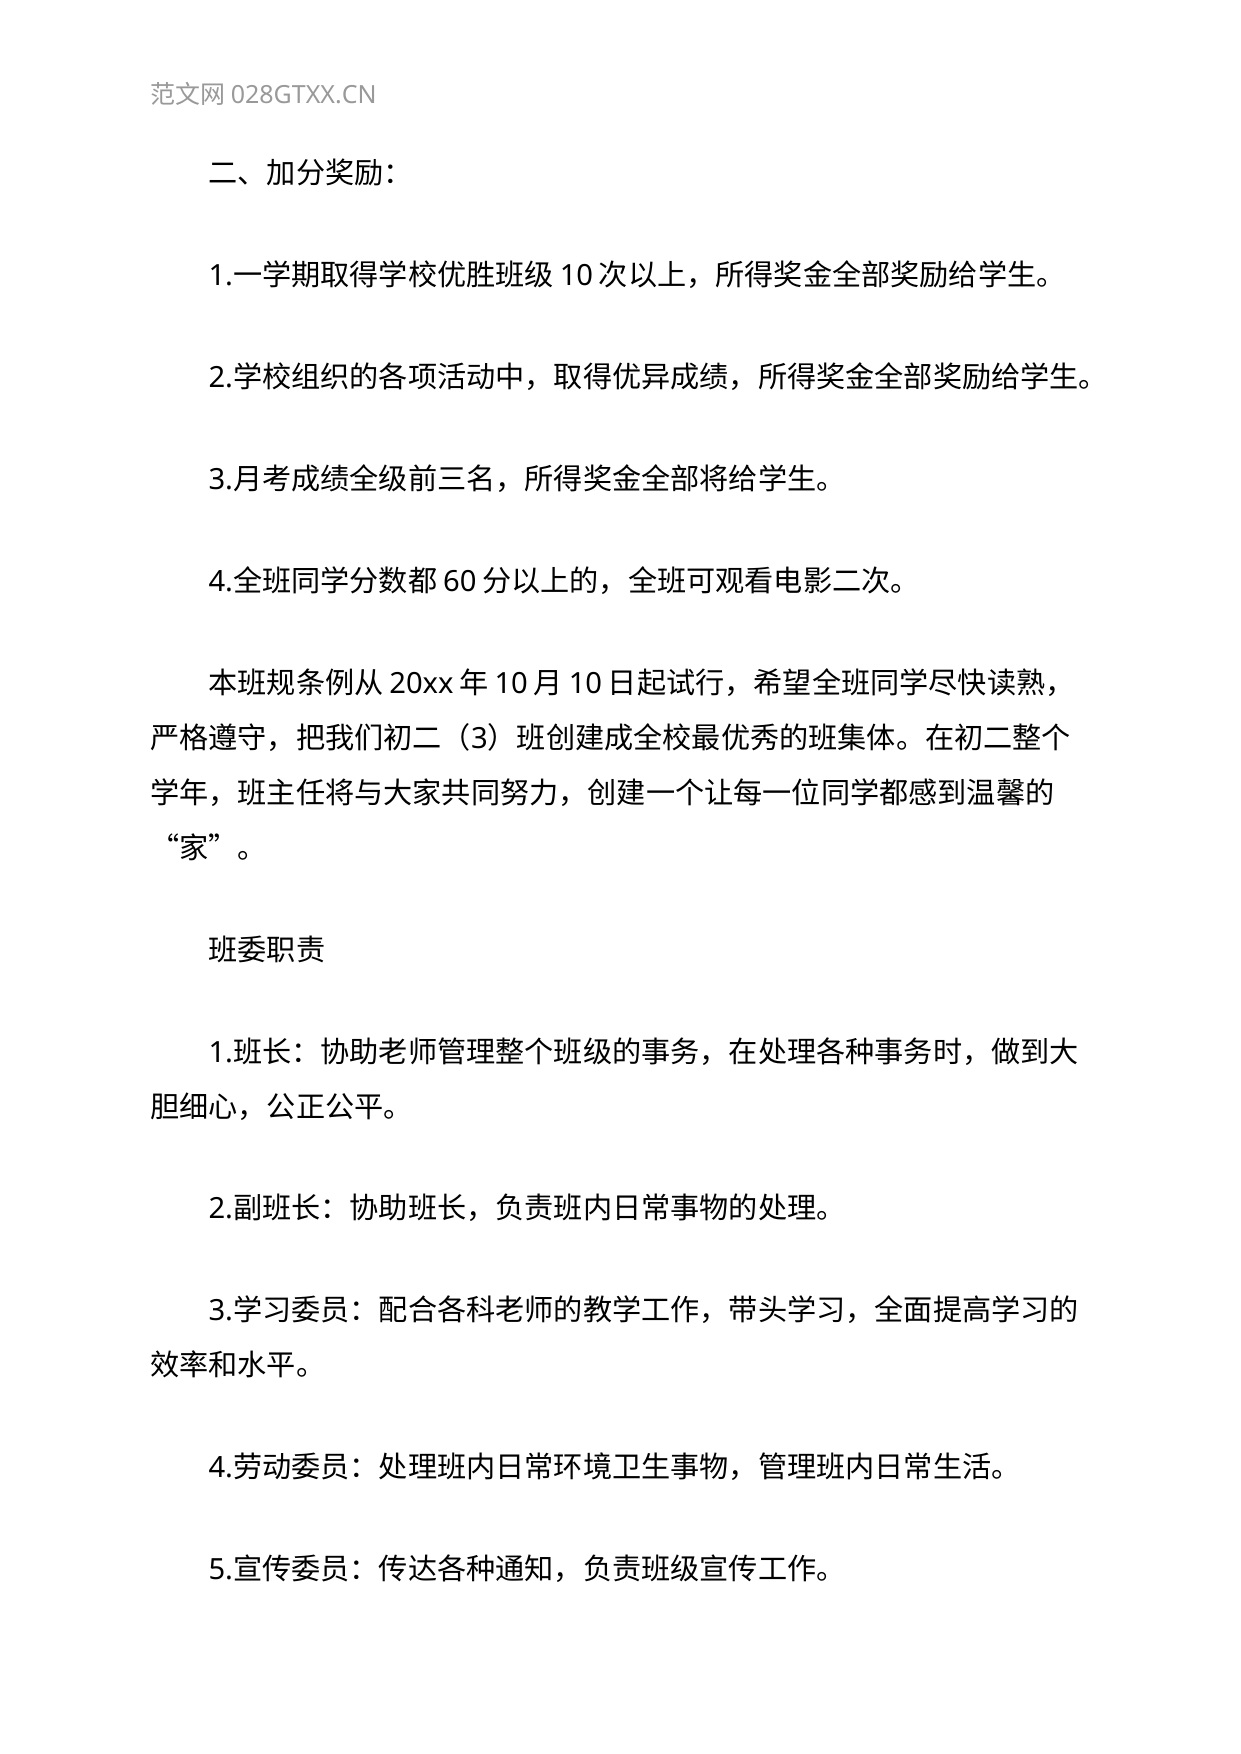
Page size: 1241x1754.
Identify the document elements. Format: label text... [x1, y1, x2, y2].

text 班委职责 [150, 926, 1090, 969]
text 2.学校组织的各项活动中，取得优异成绩，所得奖金全部奖励给学生。 [150, 354, 1090, 396]
text 2.副班长：协助班长，负责班内日常事物的处理。 [150, 1185, 1090, 1227]
text 二、加分奖励： [150, 150, 1090, 192]
text 3.学习委员：配合各科老师的教学工作，带头学习，全面提高学习的效率和水平。 [150, 1287, 1090, 1384]
text 4.全班同学分数都60分以上的，全班可观看电影二次。 [150, 558, 1090, 600]
text 3.月考成绩全级前三名，所得奖金全部将给学生。 [150, 456, 1090, 498]
text 本班规条例从20xx年10月10日起试行，希望全班同学尽快读熟，严格遵守，把我们初二（3）班创建成全校最优秀的班集体。在初二整个学年，班主任将与大家共同努力，创建一个让每一位同学都感到温馨的“家”。 [150, 660, 1090, 867]
text 1.一学期取得学校优胜班级10次以上，所得奖金全部奖励给学生。 [150, 252, 1090, 294]
text 4.劳动委员：处理班内日常环境卫生事物，管理班内日常生活。 [150, 1444, 1090, 1486]
text 1.班长：协助老师管理整个班级的事务，在处理各种事务时，做到大胆细心，公正公平。 [150, 1028, 1090, 1125]
text 5.宣传委员：传达各种通知，负责班级宣传工作。 [150, 1546, 1090, 1588]
